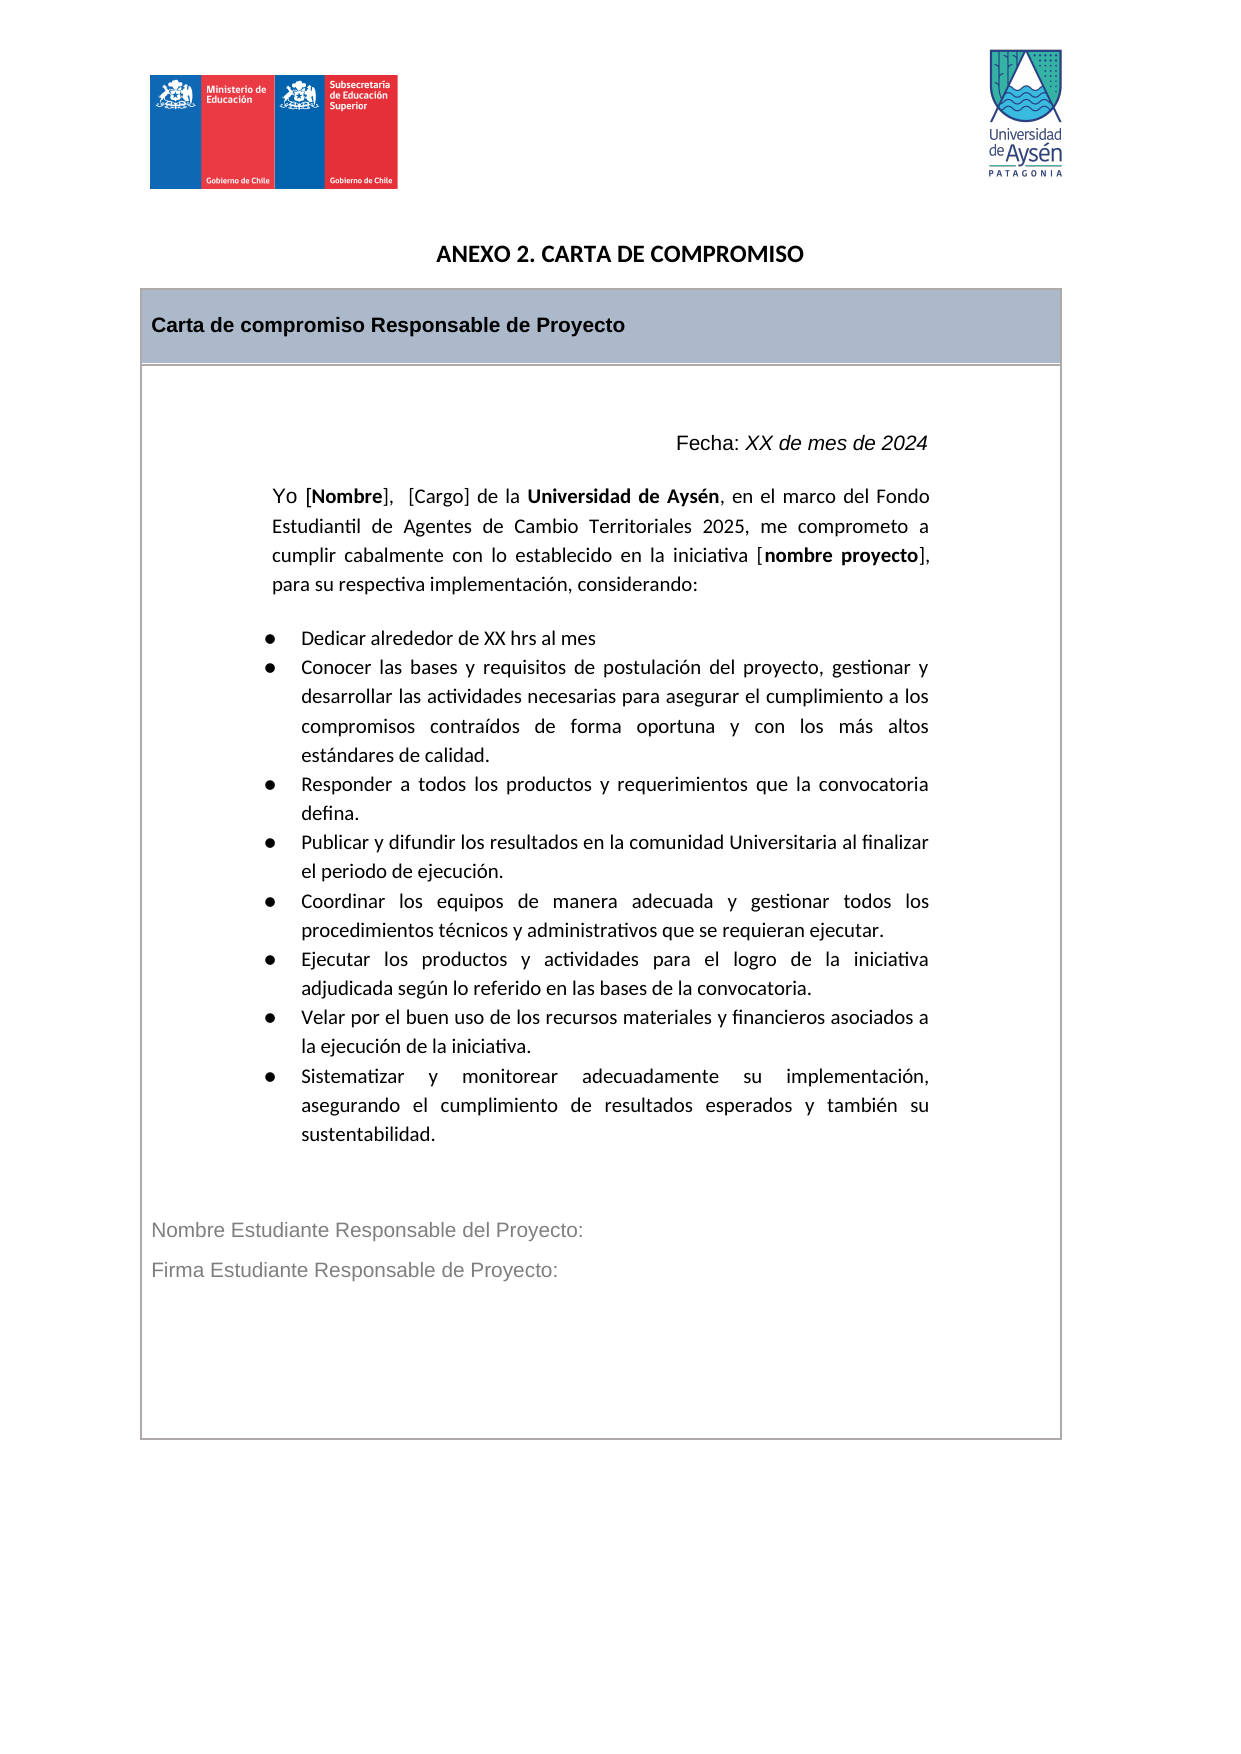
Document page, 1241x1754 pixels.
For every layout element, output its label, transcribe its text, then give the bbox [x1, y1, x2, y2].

picture [960, 26, 1091, 197]
text ANEXO 2. CARTA DE COMPROMISO [150, 238, 1090, 269]
picture [150, 75, 398, 189]
table_cell Fecha: XX de mes de 2024 Yo [Nombre], [Cargo] de la Universidad de Aysén, en el marco del Fondo Estudiantil de Agentes de Cambio Territoriales 2025, me comprometo a cumplir cabalmente con lo establecido en la iniciativa [nombre proyecto], para su respectiva implementación, considerando: Dedicar alrededor de XX hrs al mes Conocer las bases y requisitos de postulación del proyecto, gestionar y desarrollar las actividades necesarias para asegurar el cumplimiento a los compromisos contraídos de forma oportuna y con los más altos estándares de calidad. Responder a todos los productos y requerimientos que la convocatoria defina. Publicar y difundir los resultados en la comunidad Universitaria al finalizar el periodo de ejecución. Coordinar los equipos de manera adecuada y gestionar todos los procedimientos técnicos y administrativos que se requieran ejecutar. Ejecutar los productos y actividades para el logro de la iniciativa adjudicada según lo referido en las bases de la convocatoria. Velar por el buen uso de los recursos materiales y financieros asociados a la ejecución de la iniciativa. Sistematizar y monitorear adecuadamente su implementación, asegurando el cumplimiento de resultados esperados y también su sustentabilidad. Nombre Estudiante Responsable del Proyecto: Firma Estudiante Responsable de Proyecto: [142, 366, 1060, 1437]
table_header Carta de compromiso Responsable de Proyecto [142, 290, 1060, 363]
